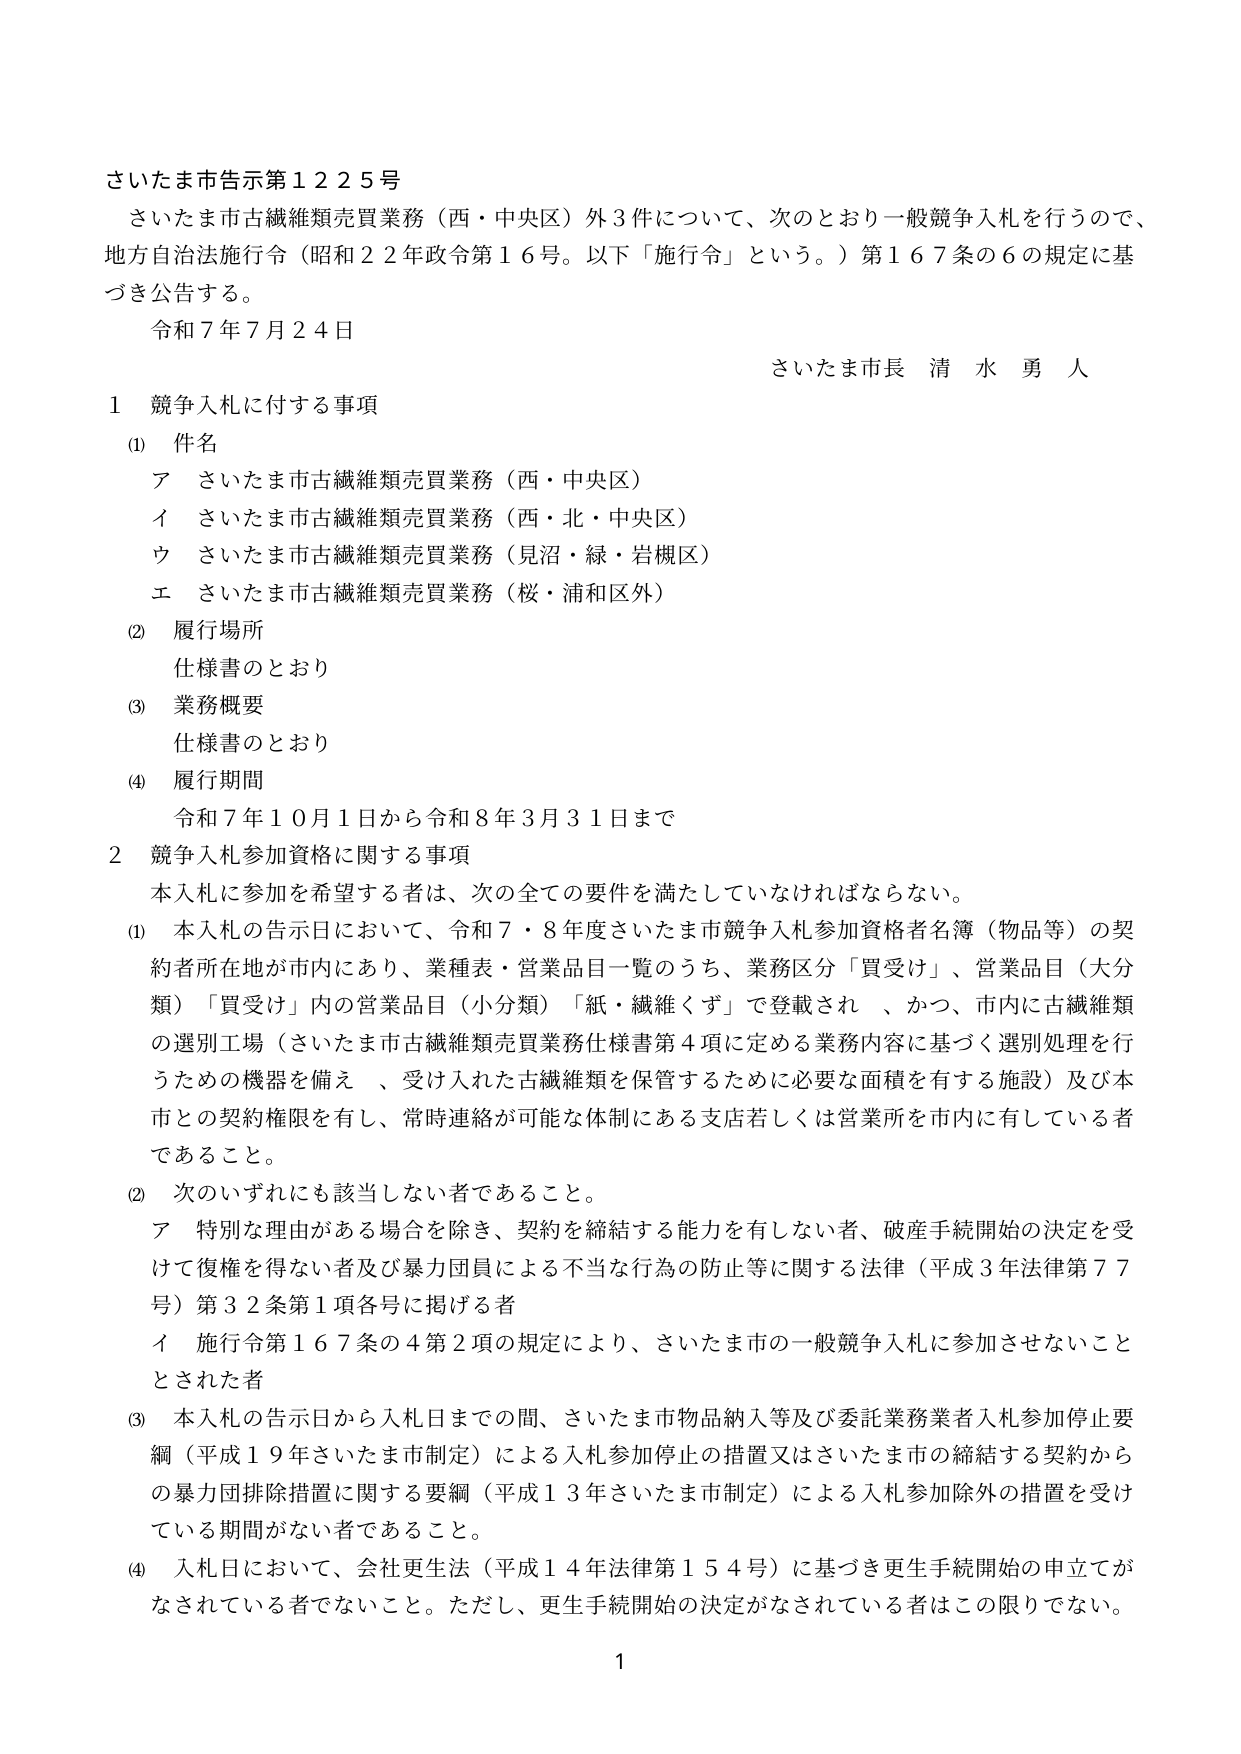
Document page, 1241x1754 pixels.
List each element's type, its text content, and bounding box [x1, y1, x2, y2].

text ⑵ 次のいずれにも該当しない者であること。 [127, 1173, 1136, 1211]
text エ さいたま市古繊維類売買業務（桜・浦和区外） [150, 573, 1136, 611]
text ア さいたま市古繊維類売買業務（西・中央区） [150, 461, 1136, 498]
text 本入札に参加を希望する者は、次の全ての要件を満たしていなければならない。 [104, 873, 1136, 911]
text さいたま市告示第１２２５号 [104, 161, 1136, 198]
text イ さいたま市古繊維類売買業務（西・北・中央区） [150, 498, 1136, 536]
text 令和７年１０月１日から令和８年３月３１日まで [104, 798, 1136, 836]
text ⑴ 件名 [104, 423, 1136, 461]
text 仕様書のとおり [104, 723, 1136, 761]
text ⑷ 履行期間 [104, 761, 1136, 798]
text ⑵ 履行場所 [104, 611, 1136, 648]
text ⑴ 本入札の告示日において、令和７・８年度さいたま市競争入札参加資格者名簿（物品等）の契約者所在地が市内にあり、業種表・営業品目一覧のうち、業務区分「買受け」、営業品目（大分類）「買受け」内の営業品目（小分類）「紙・繊維くず」で登載され、かつ、市内に古繊維類の選別工場（さいたま市古繊維類売買業務仕様書第４項に定める業務内容に基づく選別処理を行うための機器を備え、受け入れた古繊維類を保管するために必要な面積を有する施設）及び本市との契約権限を有し、常時連絡が可能な体制にある支店若しくは営業所を市内に有している者であること。 [127, 911, 1136, 1173]
text ⑷ 入札日において、会社更生法（平成１４年法律第１５４号）に基づき更生手続開始の申立てがなされている者でないこと。ただし、更生手続開始の決定がなされている者はこの限りでない。 [127, 1548, 1136, 1623]
text ⑶ 業務概要 [104, 686, 1136, 723]
text さいたま市長 清 水 勇 人 [769, 348, 1136, 386]
text 令和７年７月２４日 [104, 311, 1136, 348]
text １ 競争入札に付する事項 [104, 386, 1136, 423]
text イ 施行令第１６７条の４第２項の規定により、さいたま市の一般競争入札に参加させないこととされた者 [127, 1323, 1136, 1398]
text さいたま市古繊維類売買業務（西・中央区）外３件について、次のとおり一般競争入札を行うので、地方自治法施行令（昭和２２年政令第１６号。以下「施行令」という。）第１６７条の６の規定に基づき公告する。 [104, 198, 1136, 311]
text ア 特別な理由がある場合を除き、契約を締結する能力を有しない者、破産手続開始の決定を受けて復権を得ない者及び暴力団員による不当な行為の防止等に関する法律（平成３年法律第７７号）第３２条第１項各号に掲げる者 [127, 1211, 1136, 1323]
text ウ さいたま市古繊維類売買業務（見沼・緑・岩槻区） [150, 536, 1136, 573]
text 仕様書のとおり [104, 648, 1136, 686]
text ⑶ 本入札の告示日から入札日までの間、さいたま市物品納入等及び委託業務業者入札参加停止要綱（平成１９年さいたま市制定）による入札参加停止の措置又はさいたま市の締結する契約からの暴力団排除措置に関する要綱（平成１３年さいたま市制定）による入札参加除外の措置を受けている期間がない者であること。 [127, 1398, 1136, 1548]
text ２ 競争入札参加資格に関する事項 [104, 836, 1136, 873]
